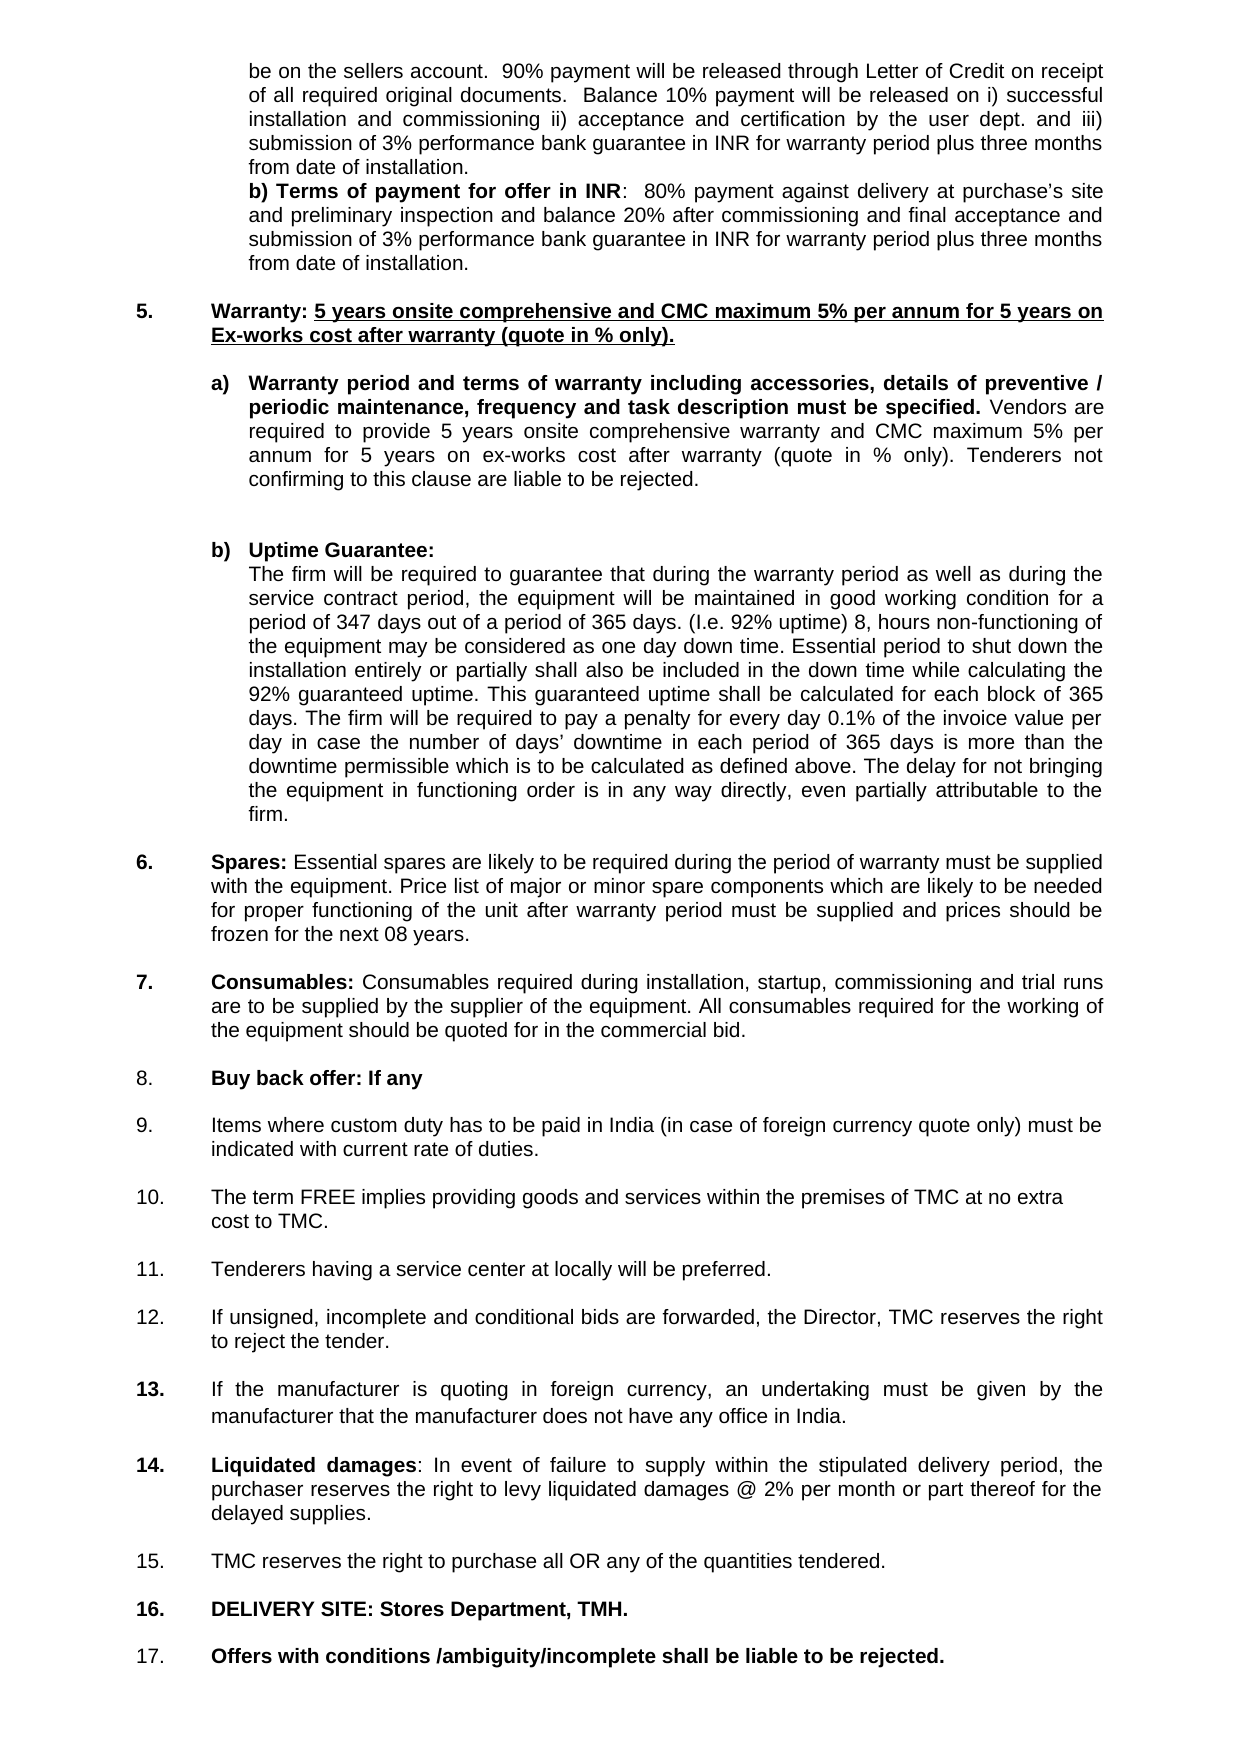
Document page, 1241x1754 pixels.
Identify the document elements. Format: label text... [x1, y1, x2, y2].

text 5. Warranty: 5 years onsite comprehensive and CMC maximum 5% per annum for 5 years on Ex-works cost after warranty (quote in % only). [136, 299, 1104, 347]
text b) Terms of payment for offer in INR: 80% payment against delivery at purchase’s site and preliminary inspection and balance 20% after commissioning and final acceptance and submission of 3% performance bank guarantee in INR for warranty period plus three months from date of installation. [248, 179, 1104, 275]
text The firm will be required to guarantee that during the warranty period as well as during the service contract period, the equipment will be maintained in good working condition for a period of 347 days out of a period of 365 days. (I.e. 92% uptime) 8, hours non-functioning of the equipment may be considered as one day down time. Essential period to shut down the installation entirely or partially shall also be included in the down time while calculating the 92% guaranteed uptime. This guaranteed uptime shall be calculated for each block of 365 days. The firm will be required to pay a penalty for every day 0.1% of the invoice value per day in case the number of days’ downtime in each period of 365 days is more than the downtime permissible which is to be calculated as defined above. The delay for not bringing the equipment in functioning order is in any way directly, even partially attributable to the firm. [248, 562, 1104, 826]
list Warranty period and terms of warranty including accessories, details of preventive / periodic maintenance, frequency and task description must be specified. Vendors are required to provide 5 years onsite comprehensive warranty and CMC maximum 5% per annum for 5 years on ex-works cost after warranty (quote in % only). Tenderers not confirming to this clause are liable to be rejected. [211, 371, 1104, 490]
text 9. Items where custom duty has to be paid in India (in case of foreign currency quote only) must be indicated with current rate of duties. [136, 1113, 1104, 1161]
text 16. DELIVERY SITE: Stores Department, TMH. [136, 1596, 1104, 1620]
text 10. The term FREE implies providing goods and services within the premises of TMC at no extra cost to TMC. [136, 1185, 1104, 1233]
text 17. Offers with conditions /ambiguity/incomplete shall be liable to be rejected. [136, 1644, 1104, 1668]
list Uptime Guarantee: [211, 538, 1104, 562]
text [248, 59, 1104, 179]
text 11. Tenderers having a service center at locally will be preferred. [136, 1257, 1104, 1281]
text 15. TMC reserves the right to purchase all OR any of the quantities tendered. [136, 1548, 1104, 1572]
text 13. If the manufacturer is quoting in foreign currency, an undertaking must be given by the manufacturer that the manufacturer does not have any office in India. [136, 1377, 1104, 1428]
text 14. Liquidated damages: In event of failure to supply within the stipulated delivery period, the purchaser reserves the right to levy liquidated damages @ 2% per month or part thereof for the delayed supplies. [136, 1453, 1104, 1524]
text 6. Spares: Essential spares are likely to be required during the period of warranty must be supplied with the equipment. Price list of major or minor spare components which are likely to be needed for proper functioning of the unit after warranty period must be supplied and prices should be frozen for the next 08 years. [136, 850, 1104, 946]
text 8. Buy back offer: If any [136, 1065, 1104, 1089]
text 12. If unsigned, incomplete and conditional bids are forwarded, the Director, TMC reserves the right to reject the tender. [136, 1305, 1104, 1353]
text 7. Consumables: Consumables required during installation, startup, commissioning and trial runs are to be supplied by the supplier of the equipment. All consumables required for the working of the equipment should be quoted for in the commercial bid. [136, 969, 1104, 1041]
